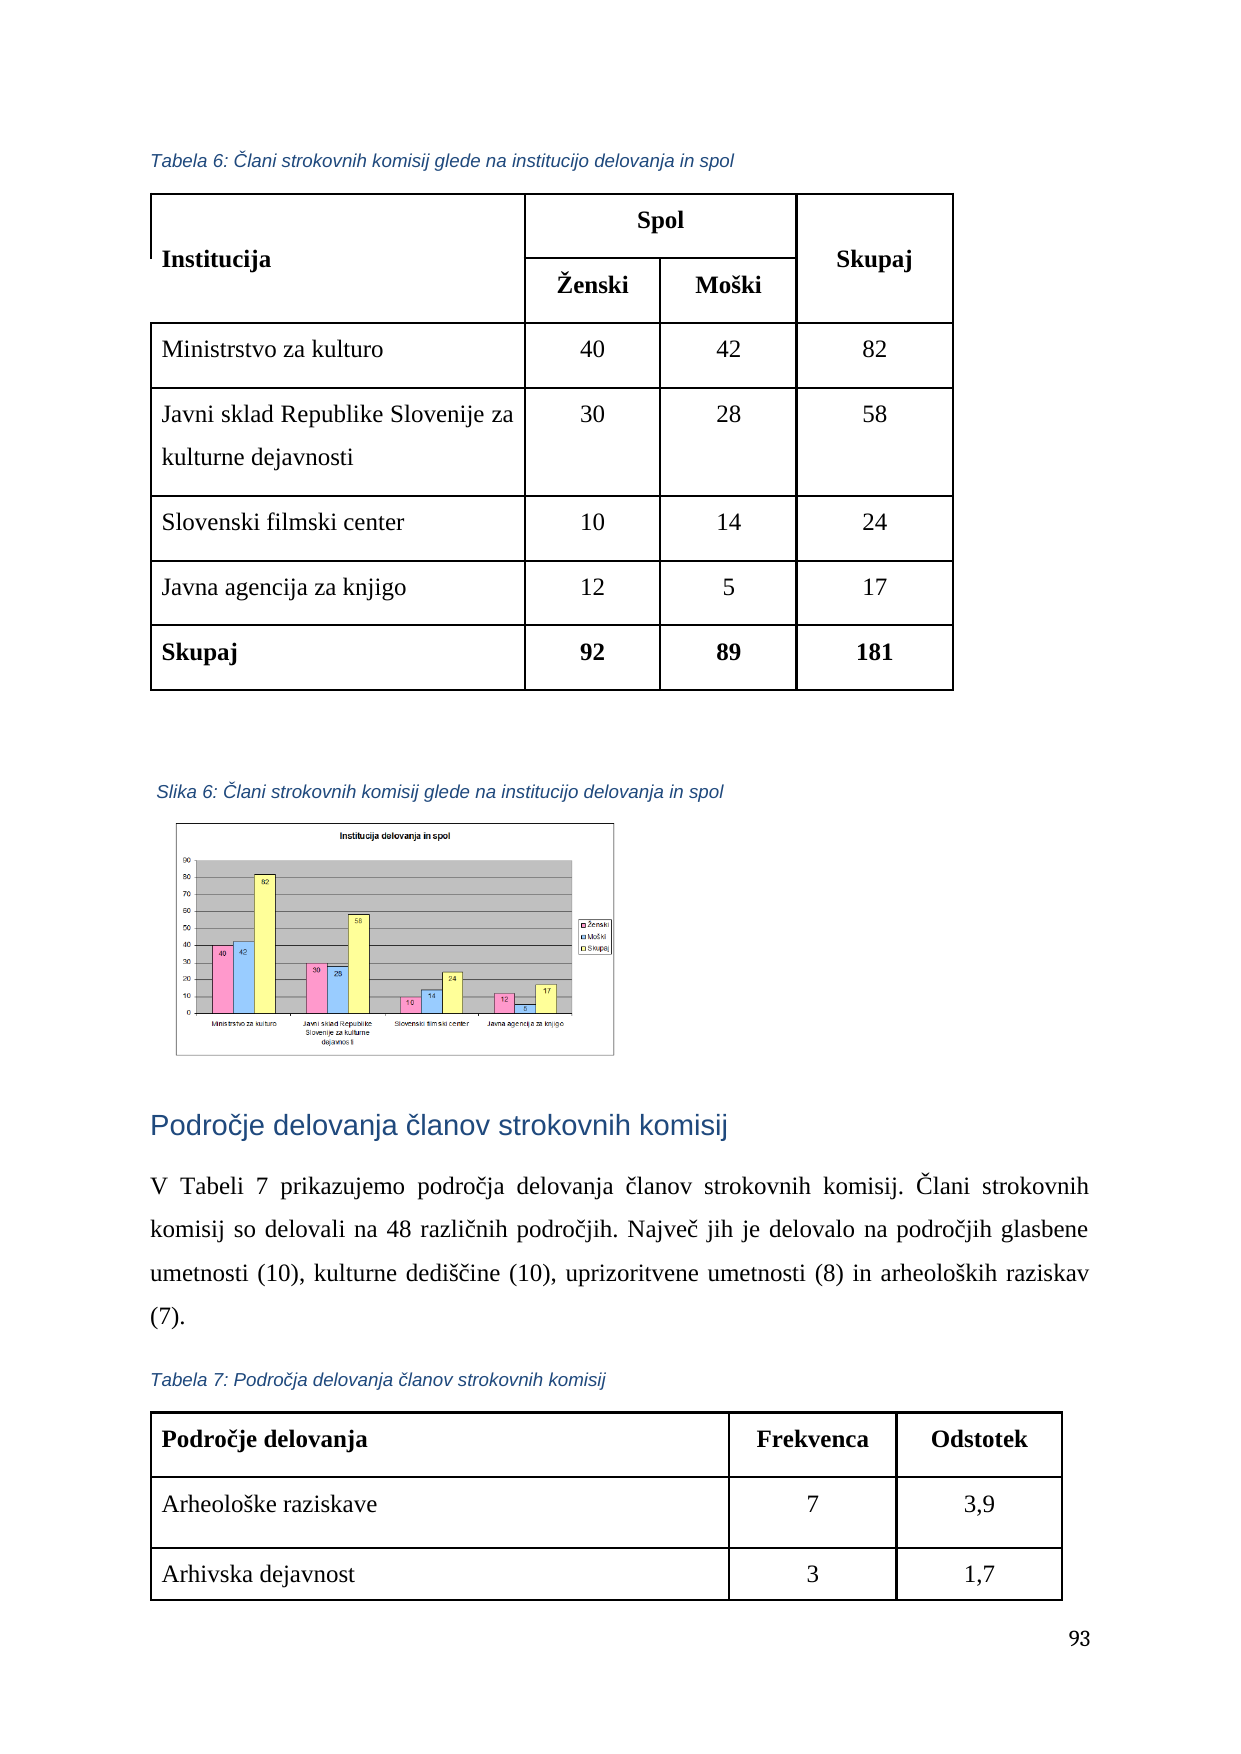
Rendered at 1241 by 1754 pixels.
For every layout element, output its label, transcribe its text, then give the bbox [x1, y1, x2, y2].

table_cell 5 [661, 562, 795, 624]
table_cell 89 [661, 626, 795, 689]
table_cell 42 [661, 324, 795, 387]
picture [156, 821, 618, 1058]
table_cell 10 [526, 497, 659, 559]
table_cell 181 [798, 626, 952, 689]
table_cell 58 [798, 389, 952, 495]
table_header Skupaj [798, 195, 952, 322]
table_cell Ženski [526, 259, 659, 322]
table_cell Ministrstvo za kulturo [152, 324, 524, 387]
text V Tabeli 7 prikazujemo področja delovanja članov strokovnih komisij. Člani strokovnih komisij so delovali na 48 različnih področjih. Največ jih je delovalo na področjih glasbene umetnosti (10), kulturne dediščine (10), uprizoritvene umetnosti (8) in arheoloških raziskav (7). [150, 1171, 1090, 1329]
table_cell 92 [526, 626, 659, 689]
table_cell 82 [798, 324, 952, 387]
table_cell 7 [730, 1478, 895, 1547]
table_header Odstotek [898, 1414, 1061, 1476]
table_cell Skupaj [152, 626, 524, 689]
table_cell Arhivska dejavnost [152, 1549, 728, 1599]
table_cell Arheološke raziskave [152, 1478, 728, 1547]
table_cell 17 [798, 562, 952, 624]
table_cell Moški [661, 259, 795, 322]
table_cell Javni sklad Republike Slovenije za kulturne dejavnosti [152, 389, 524, 495]
table_cell 1,7 [898, 1549, 1061, 1599]
table_cell 30 [526, 389, 659, 495]
table_cell 3,9 [898, 1478, 1061, 1547]
table_cell Javna agencija za knjigo [152, 562, 524, 624]
table_cell 28 [661, 389, 795, 495]
table_cell 3 [730, 1549, 895, 1599]
table_cell 12 [526, 562, 659, 624]
table_cell 14 [661, 497, 795, 559]
table_header Institucija [151, 195, 524, 322]
table_cell 24 [798, 497, 952, 559]
table_header Področje delovanja [152, 1414, 728, 1476]
table_cell Slovenski filmski center [152, 497, 524, 559]
table_header Spol [526, 195, 795, 257]
table_header Frekvenca [730, 1414, 895, 1476]
table_cell 40 [526, 324, 659, 387]
